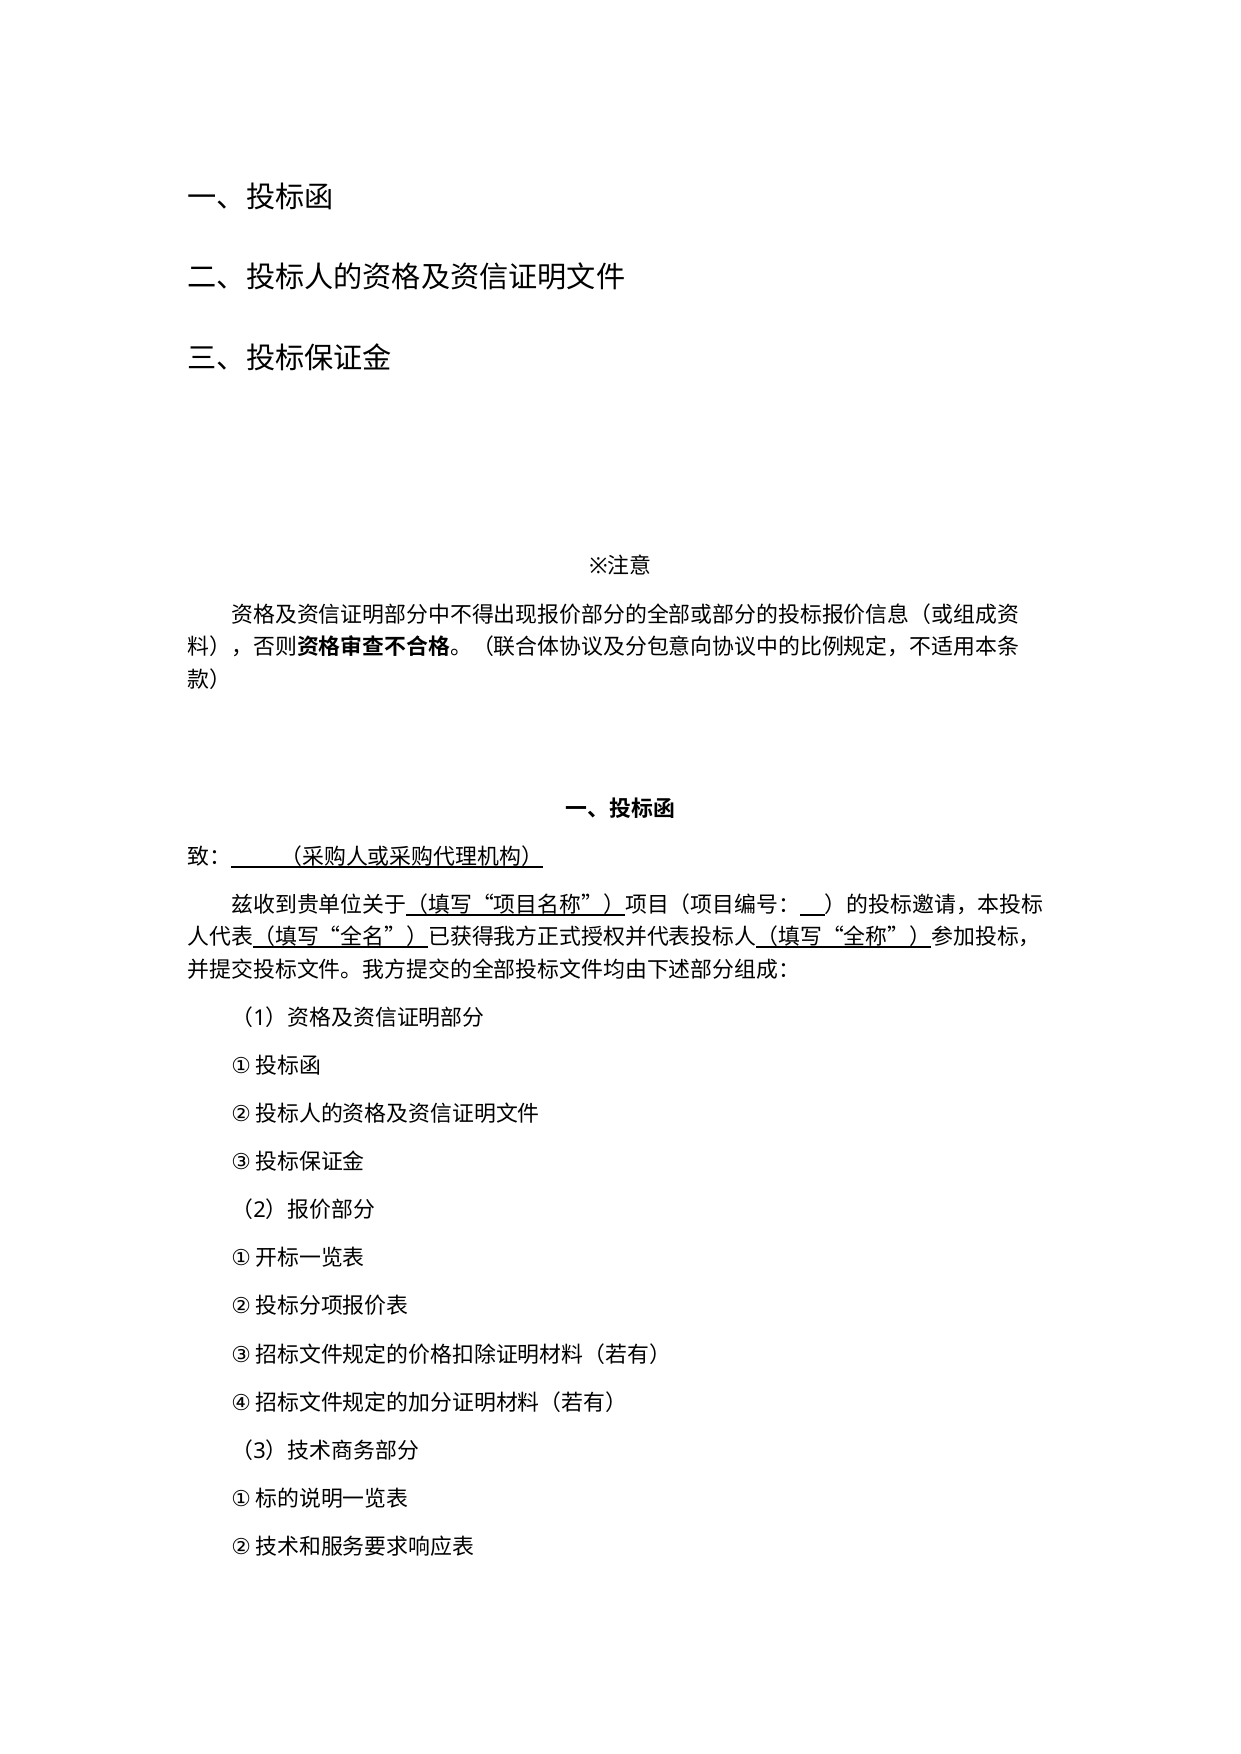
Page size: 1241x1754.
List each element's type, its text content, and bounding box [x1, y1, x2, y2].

text 二、投标人的资格及资信证明文件 [187, 243, 1053, 308]
text ①开标一览表 [187, 1240, 1053, 1273]
text 兹收到贵单位关于（填写“项目名称”）项目（项目编号： ）的投标邀请，本投标人代表（填写“全名”）已获得我方正式授权并代表投标人（填写“全称”）参加投标，并提交投标文件。我方提交的全部投标文件均由下述部分组成： [187, 886, 1053, 984]
text ③招标文件规定的价格扣除证明材料（若有） [187, 1336, 1053, 1369]
text ②投标分项报价表 [187, 1288, 1053, 1321]
text ③投标保证金 [187, 1144, 1053, 1176]
text 一、投标函 [187, 162, 1053, 227]
text ②投标人的资格及资信证明文件 [187, 1096, 1053, 1128]
text 资格及资信证明部分中不得出现报价部分的全部或部分的投标报价信息（或组成资料），否则资格审查不合格。（联合体协议及分包意向协议中的比例规定，不适用本条款） [187, 596, 1053, 694]
text ①投标函 [187, 1048, 1053, 1080]
text ②技术和服务要求响应表 [187, 1529, 1053, 1561]
text 一、投标函 [187, 758, 1053, 823]
text （2）报价部分 [187, 1192, 1053, 1224]
text 三、投标保证金 [187, 323, 1053, 388]
text ※注意 [187, 548, 1053, 581]
text 致： （采购人或采购代理机构） [187, 838, 1053, 871]
text （3）技术商务部分 [187, 1433, 1053, 1465]
text ①标的说明一览表 [187, 1481, 1053, 1513]
text ④招标文件规定的加分证明材料（若有） [187, 1384, 1053, 1417]
text （1）资格及资信证明部分 [187, 999, 1053, 1032]
